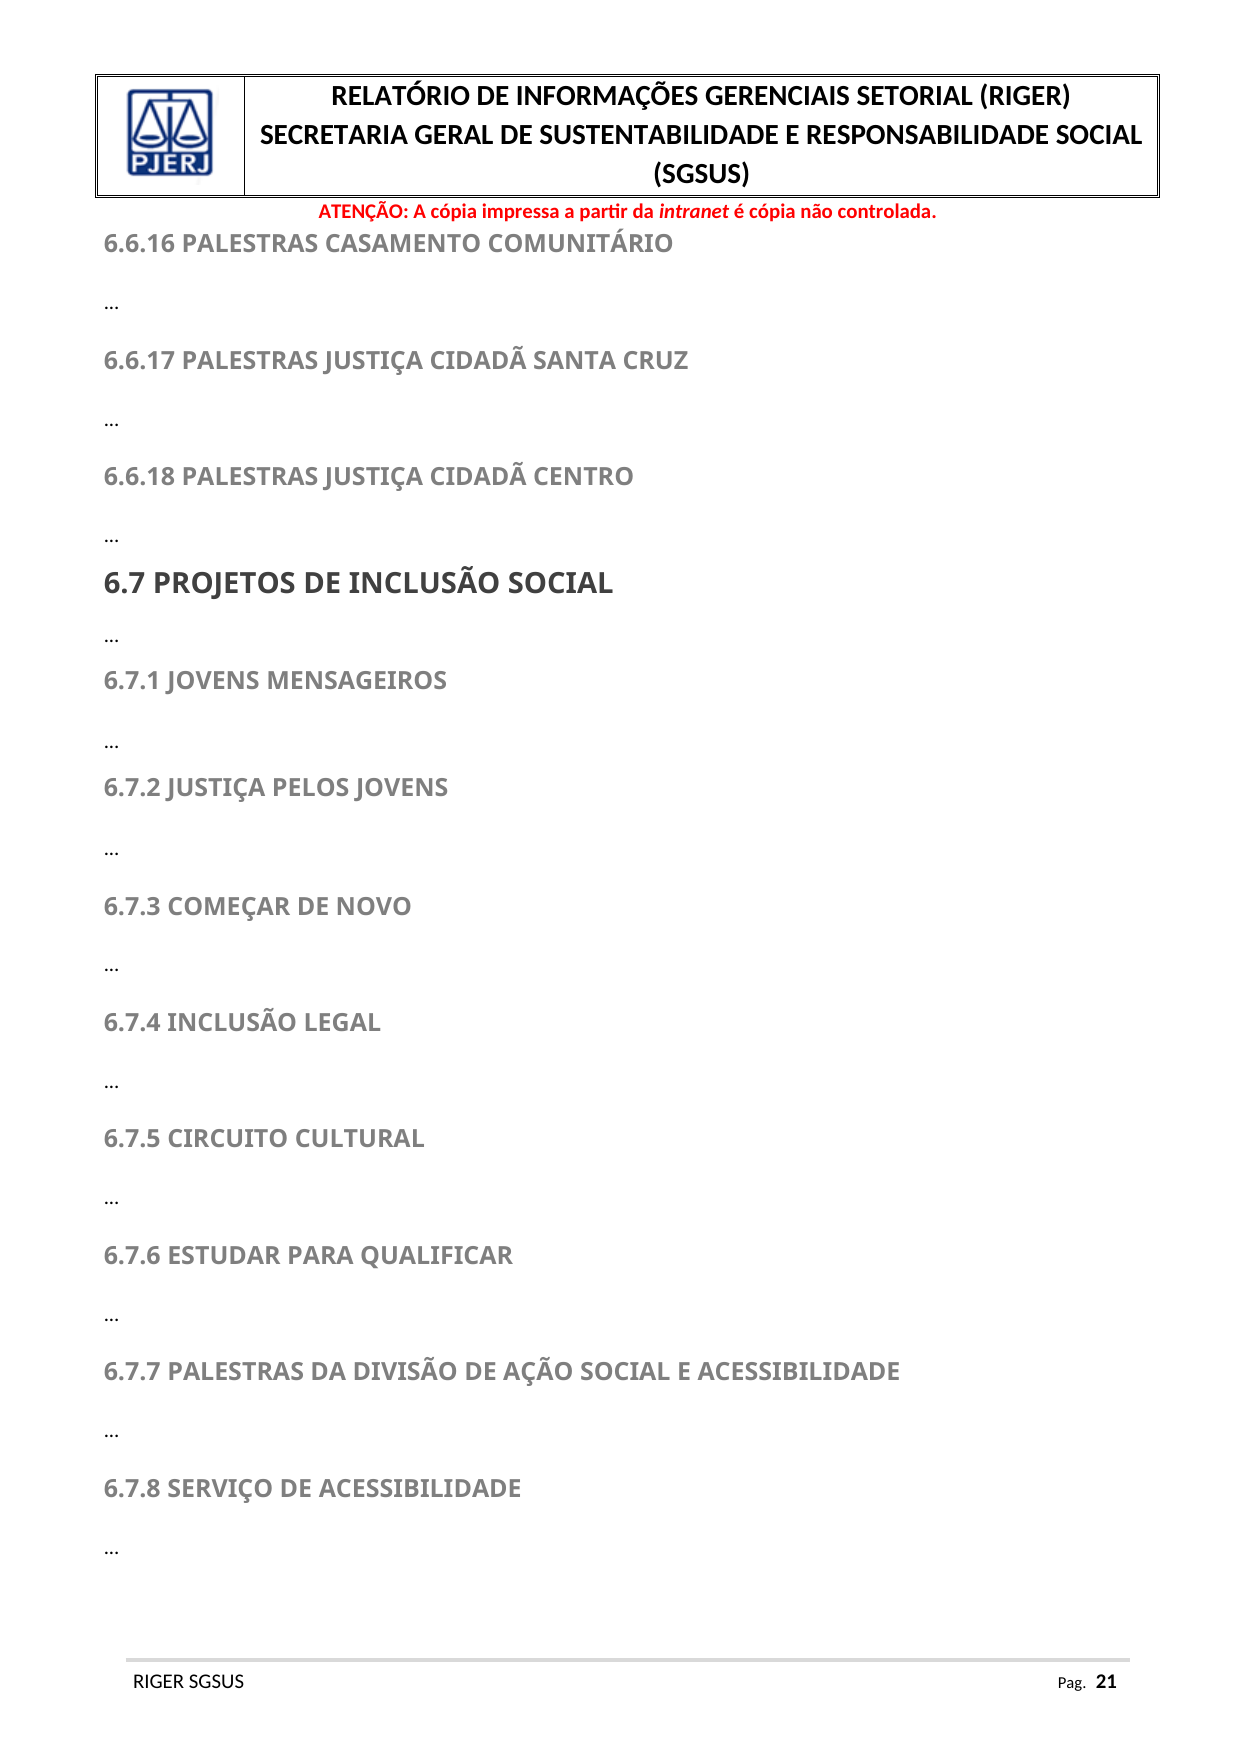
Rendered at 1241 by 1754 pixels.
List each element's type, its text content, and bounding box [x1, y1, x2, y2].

text 6.7.5 CIRCUITO CULTURAL [103, 1121, 1152, 1155]
text 6.7.3 COMEÇAR DE NOVO [103, 888, 1152, 922]
text 6.7.7 PALESTRAS DA DIVISÃO DE AÇÃO SOCIAL E ACESSIBILIDADE [103, 1354, 1152, 1388]
text ... [103, 289, 1152, 315]
text 6.6.16 PALESTRAS CASAMENTO COMUNITÁRIO [103, 226, 1152, 260]
text 6.6.18 PALESTRAS JUSTIÇA CIDADÃ CENTRO [103, 459, 1152, 493]
text 6.6.17 PALESTRAS JUSTIÇA CIDADÃ SANTA CRUZ [103, 342, 1152, 376]
text ... [103, 1184, 1152, 1210]
picture [122, 82, 220, 185]
text 6.7.6 ESTUDAR PARA QUALIFICAR [103, 1237, 1152, 1272]
text 6.7.2 JUSTIÇA PELOS JOVENS [103, 769, 1152, 803]
text ... [103, 729, 1152, 754]
text ... [103, 622, 1152, 648]
subtitle 6.7 PROJETOS DE INCLUSÃO SOCIAL [103, 563, 1152, 602]
text ... [103, 522, 1152, 548]
text 6.7.1 JOVENS MENSAGEIROS [103, 663, 1152, 697]
text ... [103, 406, 1152, 431]
text ... [103, 952, 1152, 977]
text 6.7.4 INCLUSÃO LEGAL [103, 1004, 1152, 1039]
text ... [103, 1301, 1152, 1326]
text ... [103, 1417, 1152, 1443]
text ... [103, 835, 1152, 861]
text 6.7.8 SERVIÇO DE ACESSIBILIDADE [103, 1470, 1152, 1504]
text ... [103, 1534, 1152, 1559]
text ... [103, 1068, 1152, 1093]
